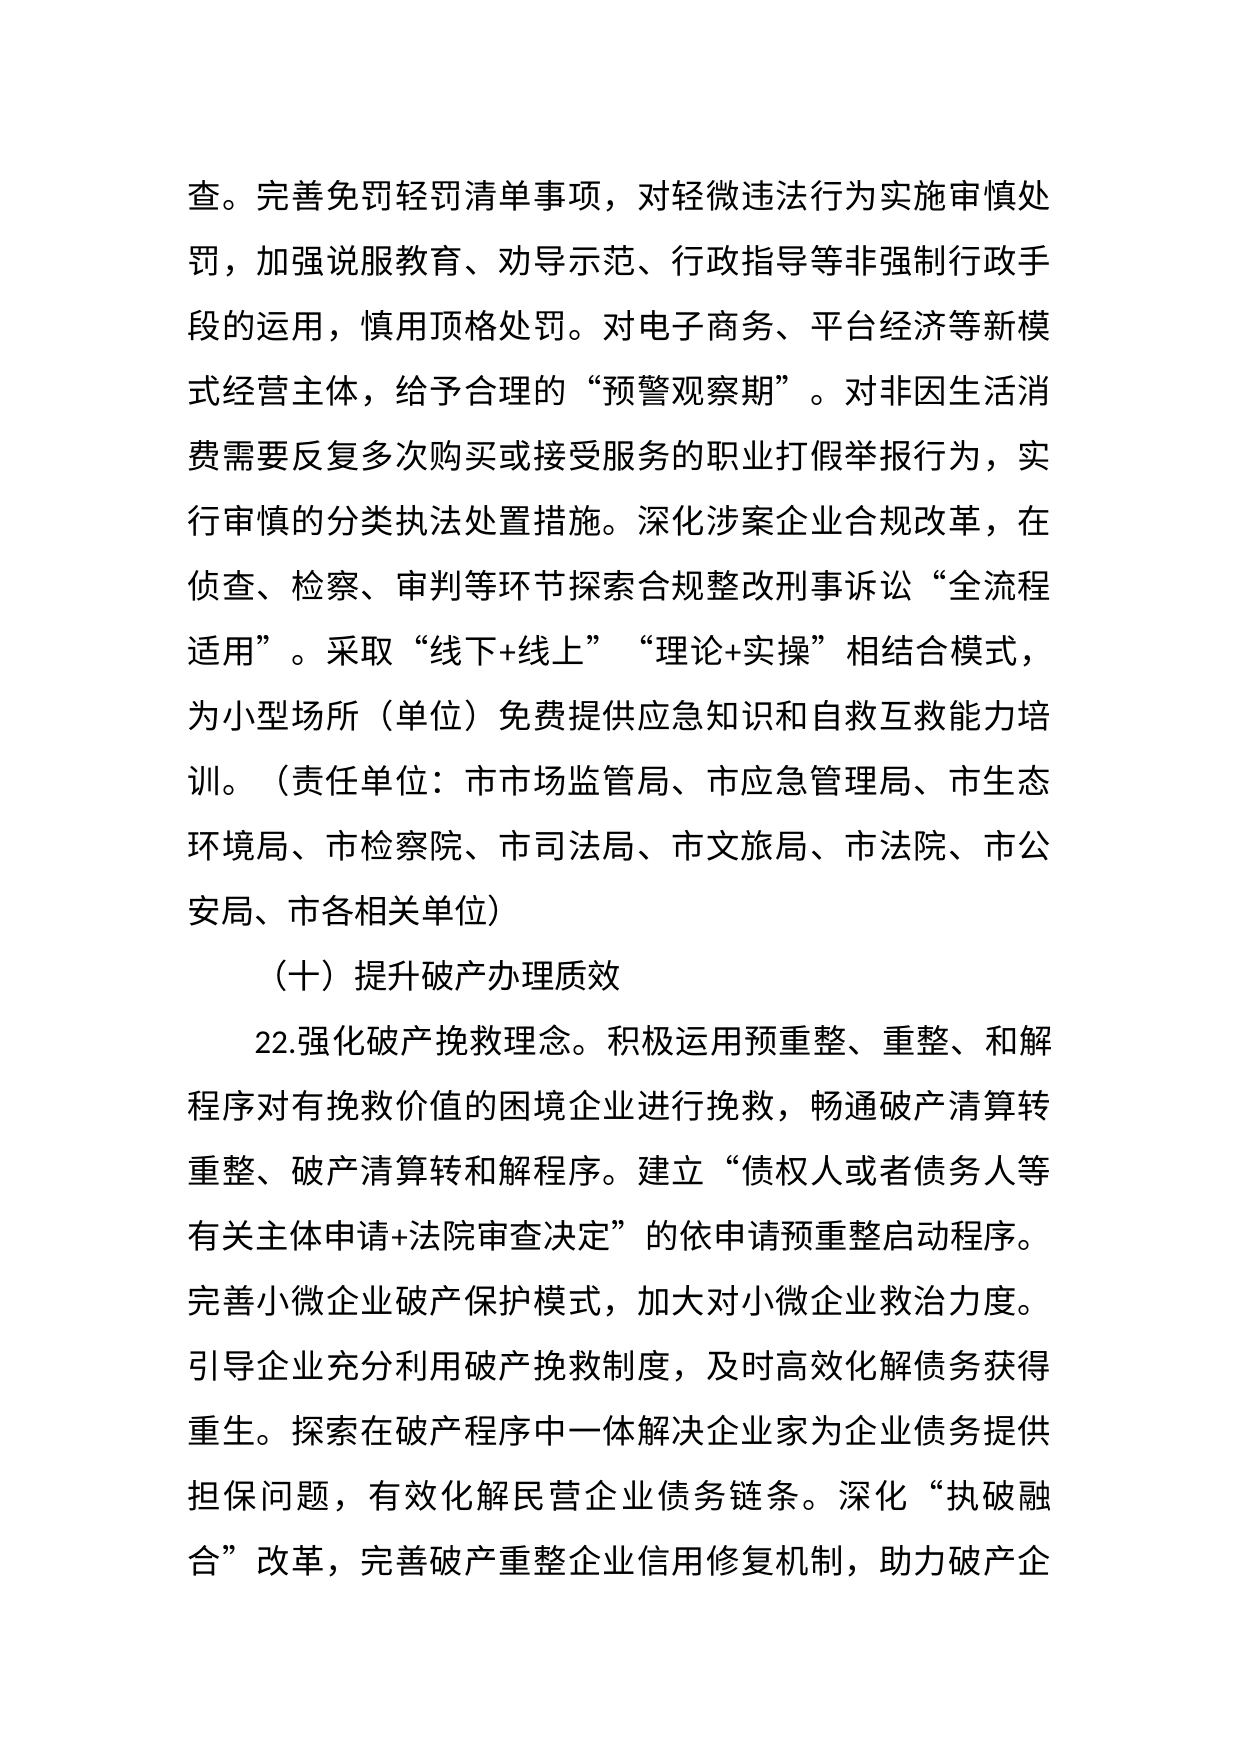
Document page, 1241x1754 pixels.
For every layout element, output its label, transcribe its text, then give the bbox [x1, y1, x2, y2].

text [187, 1007, 1053, 1592]
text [187, 162, 1053, 942]
text （十）提升破产办理质效 [187, 942, 1053, 1007]
